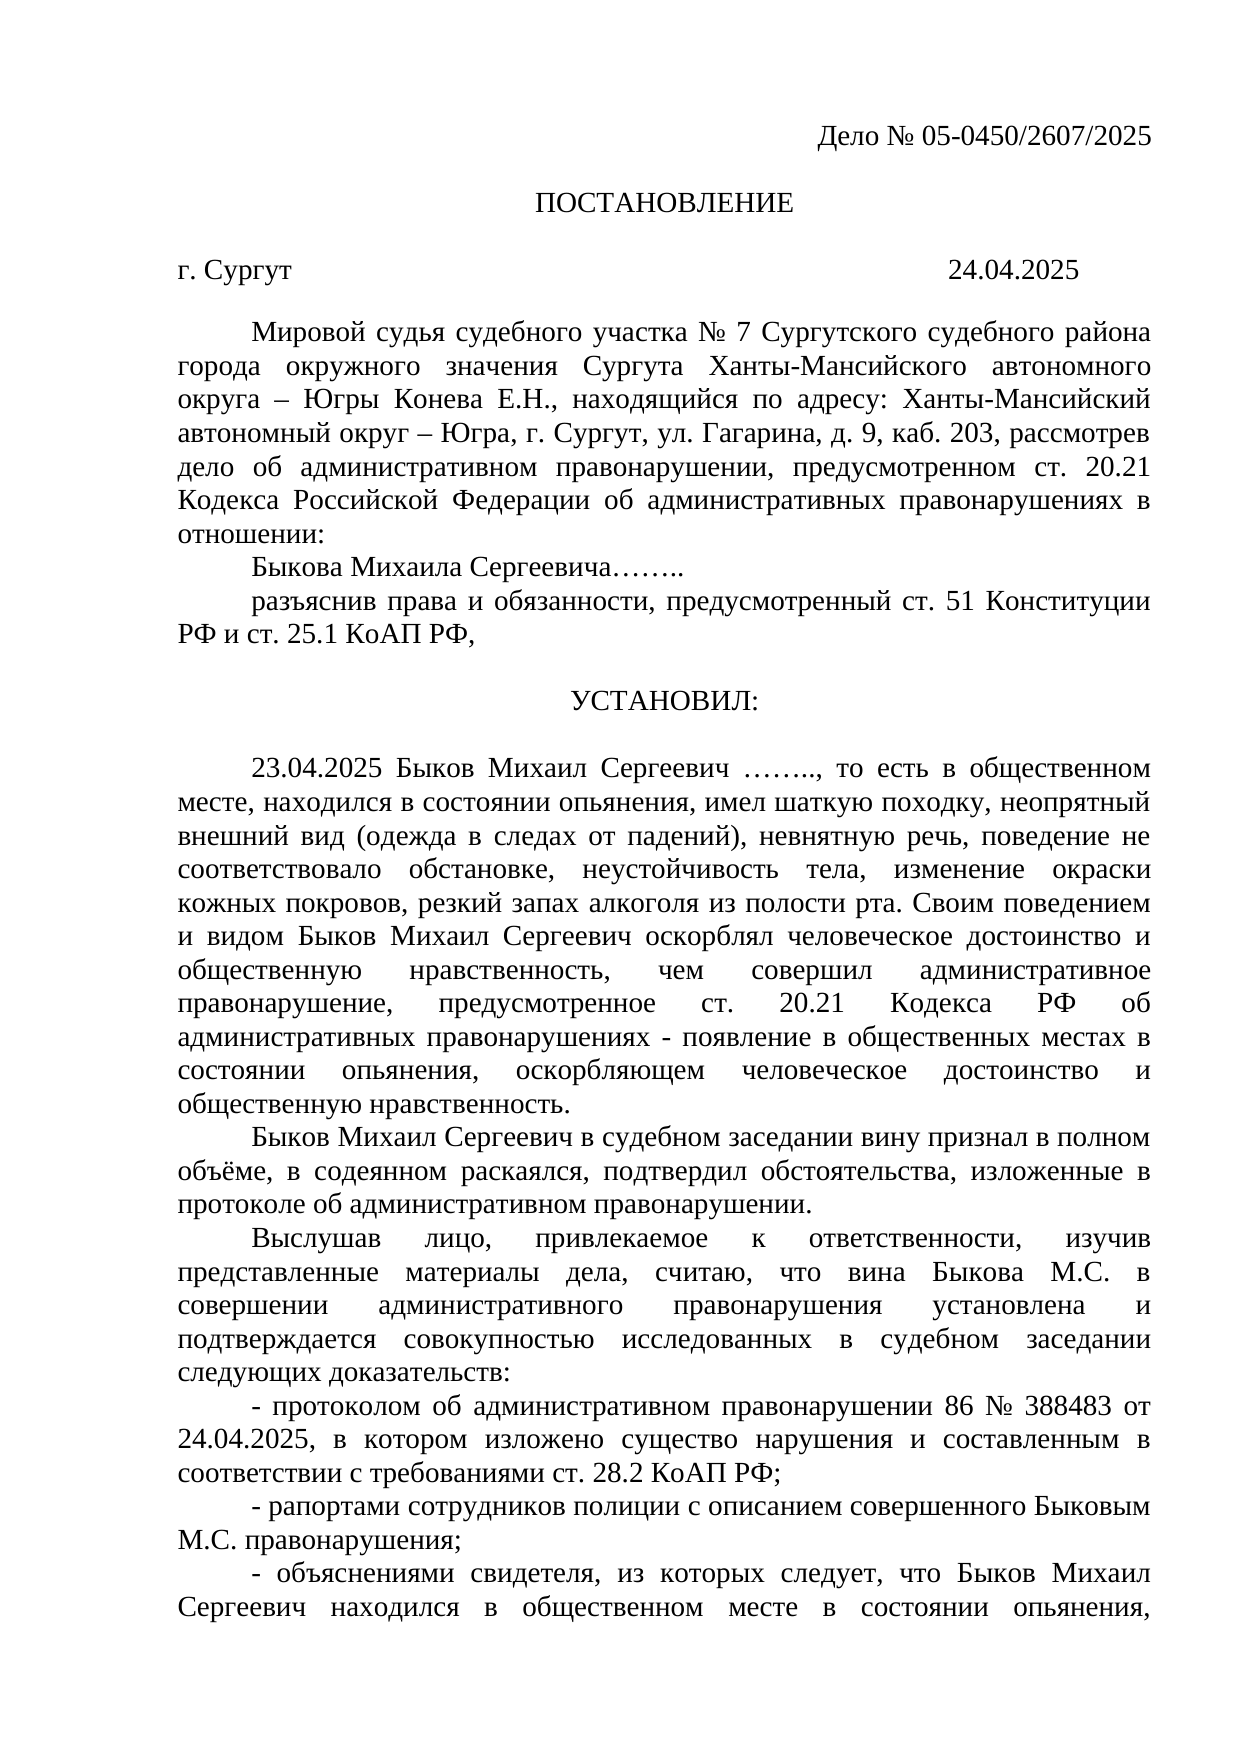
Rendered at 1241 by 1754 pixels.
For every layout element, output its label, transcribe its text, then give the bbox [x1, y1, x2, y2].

text Выслушав лицо, привлекаемое к ответственности, изучив представленные материалы дела, считаю, что вина Быкова М.С. в совершении административного правонарушения установлена и подтверждается совокупностью исследованных в судебном заседании следующих доказательств: [177, 1220, 1152, 1388]
text Дело № 05-0450/2607/2025 [177, 118, 1152, 152]
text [177, 1556, 1152, 1623]
text Быкова Михаила Сергеевича…….. [177, 549, 1152, 583]
text - рапортами сотрудников полиции с описанием совершенного Быковым М.С. правонарушения; [177, 1488, 1152, 1556]
text 23.04.2025 Быков Михаил Сергеевич …….., то есть в общественном месте, находился в состоянии опьянения, имел шаткую походку, неопрятный внешний вид (одежда в следах от падений), невнятную речь, поведение не соответствовало обстановке, неустойчивость тела, изменение окраски кожных покровов, резкий запах алкоголя из полости рта. Своим поведением и видом Быков Михаил Сергеевич оскорблял человеческое достоинство и общественную нравственность, чем совершил административное правонарушение, предусмотренное ст. 20.21 Кодекса РФ об административных правонарушениях - появление в общественных местах в состоянии опьянения, оскорбляющем человеческое достоинство и общественную нравственность. [177, 751, 1152, 1119]
text г. Сургут 24.04.2025 [177, 252, 1152, 286]
text УСТАНОВИЛ: [177, 683, 1152, 717]
text Быков Михаил Сергеевич в судебном заседании вину признал в полном объёме, в содеянном раскаялся, подтвердил обстоятельства, изложенные в протоколе об административном правонарушении. [177, 1119, 1152, 1220]
text - протоколом об административном правонарушении 86 № 388483 от 24.04.2025, в котором изложено существо нарушения и составленным в соответствии с требованиями ст. 28.2 КоАП РФ; [177, 1388, 1152, 1488]
text Мировой судья судебного участка № 7 Сургутского судебного района города окружного значения Сургута Ханты-Мансийского автономного округа – Югры Конева Е.Н., находящийся по адресу: Ханты-Мансийский автономный округ – Югра, г. Сургут, ул. Гагарина, д. 9, каб. 203, рассмотрев дело об административном правонарушении, предусмотренном ст. 20.21 Кодекса Российской Федерации об административных правонарушениях в отношении: [177, 314, 1152, 549]
text ПОСТАНОВЛЕНИЕ [177, 185, 1152, 219]
text разъяснив права и обязанности, предусмотренный ст. 51 Конституции РФ и ст. 25.1 КоАП РФ, [177, 583, 1152, 650]
